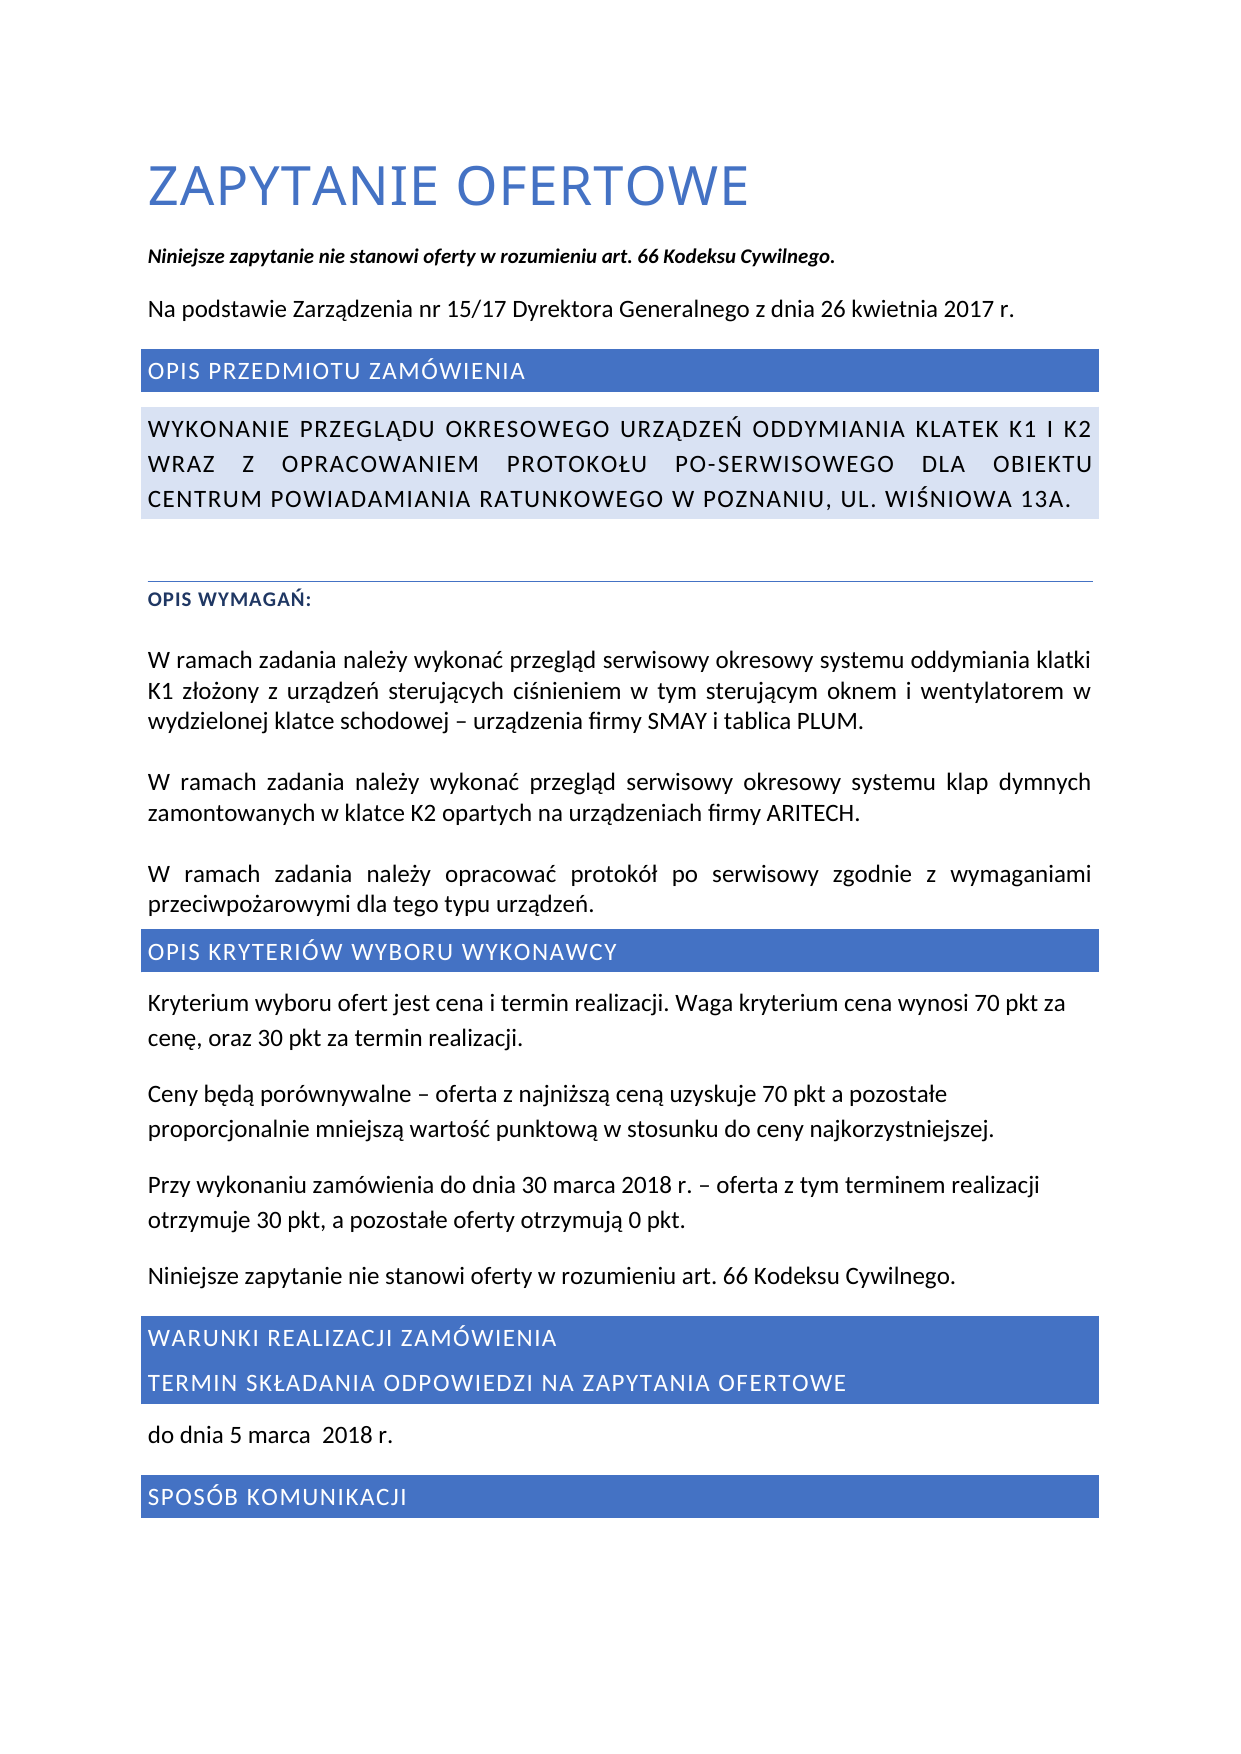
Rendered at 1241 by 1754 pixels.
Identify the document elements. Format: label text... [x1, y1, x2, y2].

subtitle Termin składania odpowiedzi na zapytania ofertowe [148, 1361, 1093, 1398]
subtitle Wykonanie przeglądu okresowego urządzeń oDdymiania klatek K1 i K2 wraz z opracowaniem protokołu po-serwisowego dla obiektu centrum powiadamiania ratunkowego W poZNANIU, UL. WIŚNIOWA 13A. [148, 413, 1093, 513]
subtitle Sposób komunikacji [148, 1481, 1093, 1512]
text Ceny będą porównywalne – oferta z najniższą ceną uzyskuje 70 pkt a pozostałe proporcjonalnie mniejszą wartość punktową w stosunku do ceny najkorzystniejszej. [148, 1078, 1093, 1144]
title Zapytanie ofertowe [148, 148, 1093, 221]
text W ramach zadania należy wykonać przegląd serwisowy okresowy systemu oddymiania klatki K1 złożony z urządzeń sterujących ciśnieniem w tym sterującym oknem i wentylatorem w wydzielonej klatce schodowej – urządzenia firmy SMAY i tablica PLUM. [148, 644, 1093, 736]
subtitle Warunki Realizacji zamówienia [148, 1322, 1093, 1352]
text W ramach zadania należy wykonać przegląd serwisowy okresowy systemu klap dymnych zamontowanych w klatce K2 opartych na urządzeniach firmy ARITECH. [148, 766, 1093, 827]
text Na podstawie Zarządzenia nr 15/17 Dyrektora Generalnego z dnia 26 kwietnia 2017 r. [148, 293, 1093, 323]
subtitle OPIS PRZEDMIOTU ZAMÓWIENIA [148, 355, 1093, 385]
text Kryterium wyboru ofert jest cena i termin realizacji. Waga kryterium cena wynosi 70 pkt za cenę, oraz 30 pkt za termin realizacji. [148, 987, 1093, 1053]
text do dnia 5 marca 2018 r. [148, 1419, 1093, 1449]
text Przy wykonaniu zamówienia do dnia 30 marca 2018 r. – oferta z tym terminem realizacji otrzymuje 30 pkt, a pozostałe oferty otrzymują 0 pkt. [148, 1169, 1093, 1234]
subtitle Opis wymagań: [148, 582, 1093, 612]
text Niniejsze zapytanie nie stanowi oferty w rozumieniu art. 66 Kodeksu Cywilnego. [148, 1260, 1093, 1290]
subtitle OPIS KRYTERIÓW WYBORU WYKONAWCY [148, 936, 1093, 966]
text W ramach zadania należy opracować protokół po serwisowy zgodnie z wymaganiami przeciwpożarowymi dla tego typu urządzeń. [148, 858, 1093, 919]
text Niniejsze zapytanie nie stanowi oferty w rozumieniu art. 66 Kodeksu Cywilnego. [148, 243, 1093, 268]
